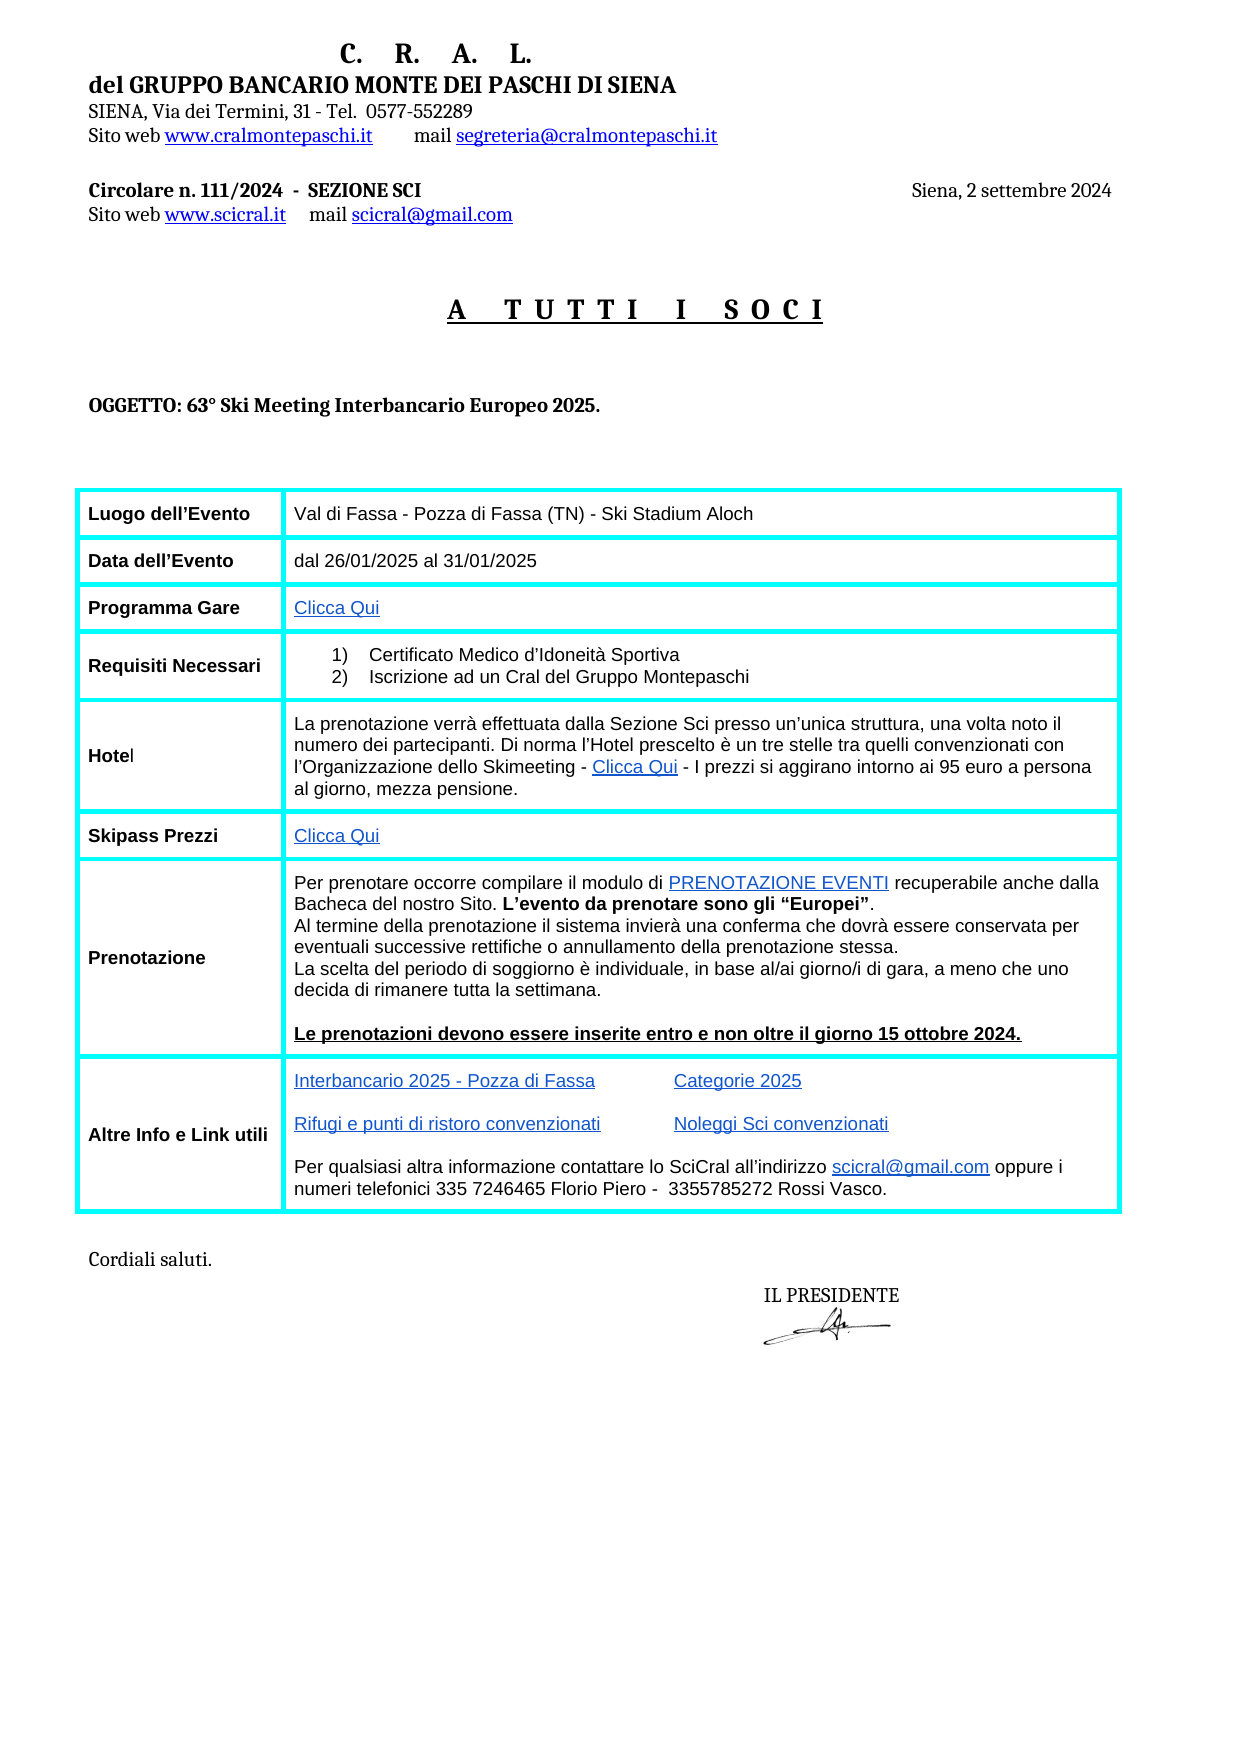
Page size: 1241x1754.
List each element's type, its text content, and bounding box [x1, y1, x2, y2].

text A T U T T I I S O C I [89, 293, 1181, 327]
table_header Luogo dell’Evento [80, 492, 281, 535]
table_cell Clicca Qui [286, 587, 1117, 629]
table_cell Certificato Medico d’Idoneità Sportiva Iscrizione ad un Cral del Gruppo Montepaschi [286, 634, 1117, 697]
text SIENA, Via dei Termini, 31 - Tel. 0577-552289 [89, 99, 784, 123]
table_header Val di Fassa - Pozza di Fassa (TN) - Ski Stadium Aloch [286, 492, 1117, 535]
table_cell Prenotazione [80, 861, 281, 1054]
table_cell Hotel [80, 702, 281, 809]
text IL PRESIDENTE [89, 1283, 1181, 1307]
text C. R. A. L. [89, 37, 784, 71]
table_cell Requisiti Necessari [80, 634, 281, 697]
text Cordiali saluti. [89, 1247, 1181, 1271]
text Circolare n. 111/2024 - SEZIONE SCI Siena, 2 settembre 2024 [89, 178, 1181, 202]
table_cell Per prenotare occorre compilare il modulo di PRENOTAZIONE EVENTI recuperabile anche dalla Bacheca del nostro Sito. L’evento da prenotare sono gli “Europei”. Al termine della prenotazione il sistema invierà una conferma che dovrà essere conservata per eventuali successive rettifiche o annullamento della prenotazione stessa. La scelta del periodo di soggiorno è individuale, in base al/ai giorno/i di gara, a meno che uno decida di rimanere tutta la settimana. Le prenotazioni devono essere inserite entro e non oltre il giorno 15 ottobre 2024. [286, 861, 1117, 1054]
picture [763, 1307, 892, 1345]
table_cell Data dell’Evento [80, 540, 281, 582]
text Sito web www.scicral.it mail scicral@gmail.com [89, 202, 1181, 226]
text del GRUPPO BANCARIO MONTE DEI PASCHI DI SIENA [89, 71, 784, 99]
text OGGETTO: 63° Ski Meeting Interbancario Europeo 2025. [89, 394, 1181, 418]
table_cell Skipass Prezzi [80, 814, 281, 856]
text Sito web www.cralmontepaschi.it mail segreteria@cralmontepaschi.it [89, 123, 1182, 147]
table_cell Altre Info e Link utili [80, 1059, 281, 1209]
table_cell La prenotazione verrà effettuata dalla Sezione Sci presso un’unica struttura, una volta noto il numero dei partecipanti. Di norma l’Hotel prescelto è un tre stelle tra quelli convenzionati con l’Organizzazione dello Skimeeting - Clicca Qui - I prezzi si aggirano intorno ai 95 euro a persona al giorno, mezza pensione. [286, 702, 1117, 809]
table_cell Programma Gare [80, 587, 281, 629]
table_cell dal 26/01/2025 al 31/01/2025 [286, 540, 1117, 582]
table_cell Clicca Qui [286, 814, 1117, 856]
table_cell Interbancario 2025 - Pozza di Fassa Categorie 2025 Rifugi e punti di ristoro convenzionati Noleggi Sci convenzionati Per qualsiasi altra informazione contattare lo SciCral all’indirizzo scicral@gmail.com oppure i numeri telefonici 335 7246465 Florio Piero - 3355785272 Rossi Vasco. [286, 1059, 1117, 1209]
